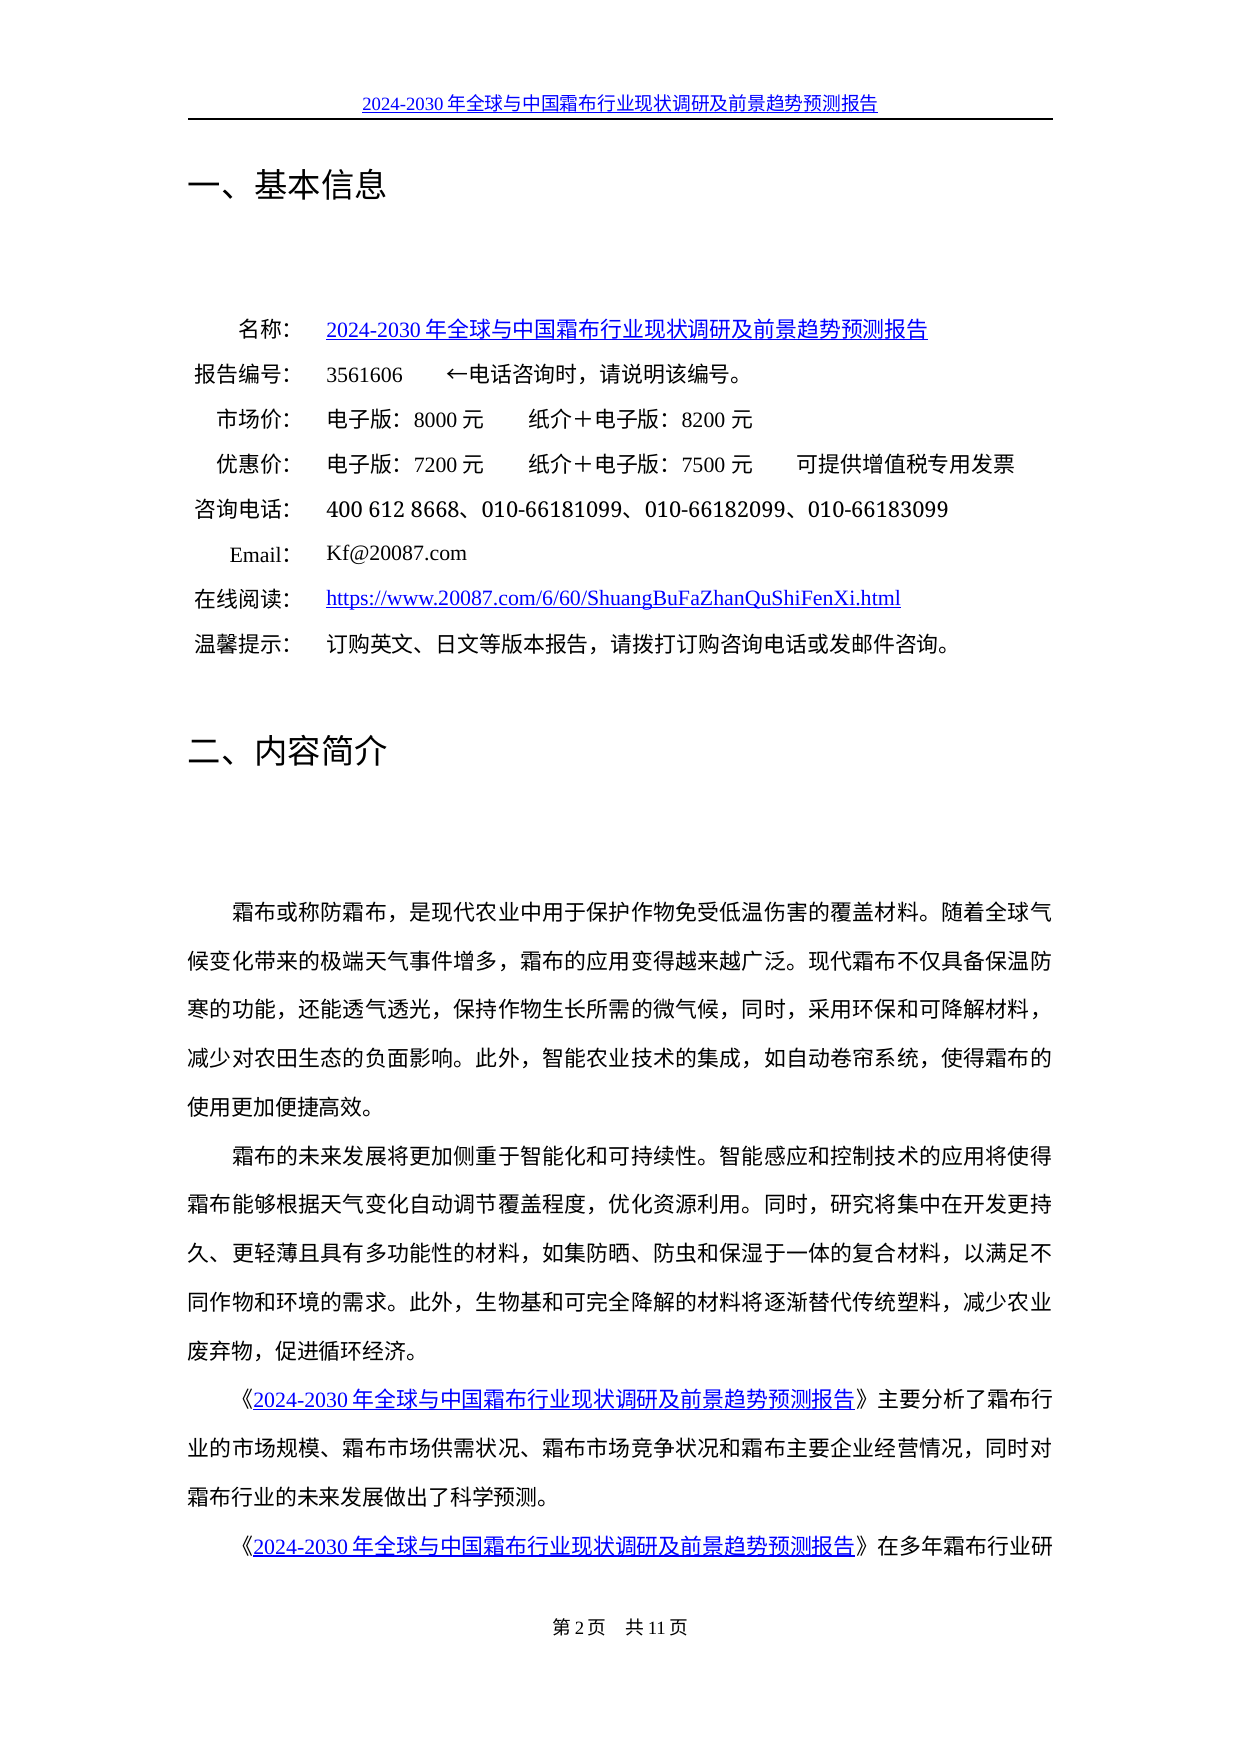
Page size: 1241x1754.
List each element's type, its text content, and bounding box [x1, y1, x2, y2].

table_cell 咨询电话： [167, 492, 315, 537]
table_cell 市场价： [167, 402, 315, 447]
table_cell 优惠价： [167, 447, 315, 492]
table_cell 400 612 8668、010-66181099、010-66182099、010-66183099 [315, 492, 1073, 537]
table_cell [315, 582, 1073, 627]
table_cell 报告编号： [167, 357, 315, 402]
table_cell 订购英文、日文等版本报告，请拨打订购咨询电话或发邮件咨询。 [315, 627, 1073, 672]
table_cell Email： [167, 537, 315, 582]
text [187, 894, 1053, 1561]
table_header 名称： [167, 312, 315, 357]
title 二、内容简介 [187, 717, 1053, 782]
table_cell 电子版：8000 元 纸介＋电子版：8200 元 [315, 402, 1073, 447]
table_cell 电子版：7200 元 纸介＋电子版：7500 元 可提供增值税专用发票 [315, 447, 1073, 492]
table_header 2024-2030年全球与中国霜布行业现状调研及前景趋势预测报告 [315, 312, 1073, 357]
table_cell 温馨提示： [167, 627, 315, 672]
table_cell 在线阅读： [167, 582, 315, 627]
table_cell Kf@20087.com [315, 537, 1073, 582]
table_cell 3561606 ←电话咨询时，请说明该编号。 [315, 357, 1073, 402]
title 一、基本信息 [187, 150, 1053, 215]
